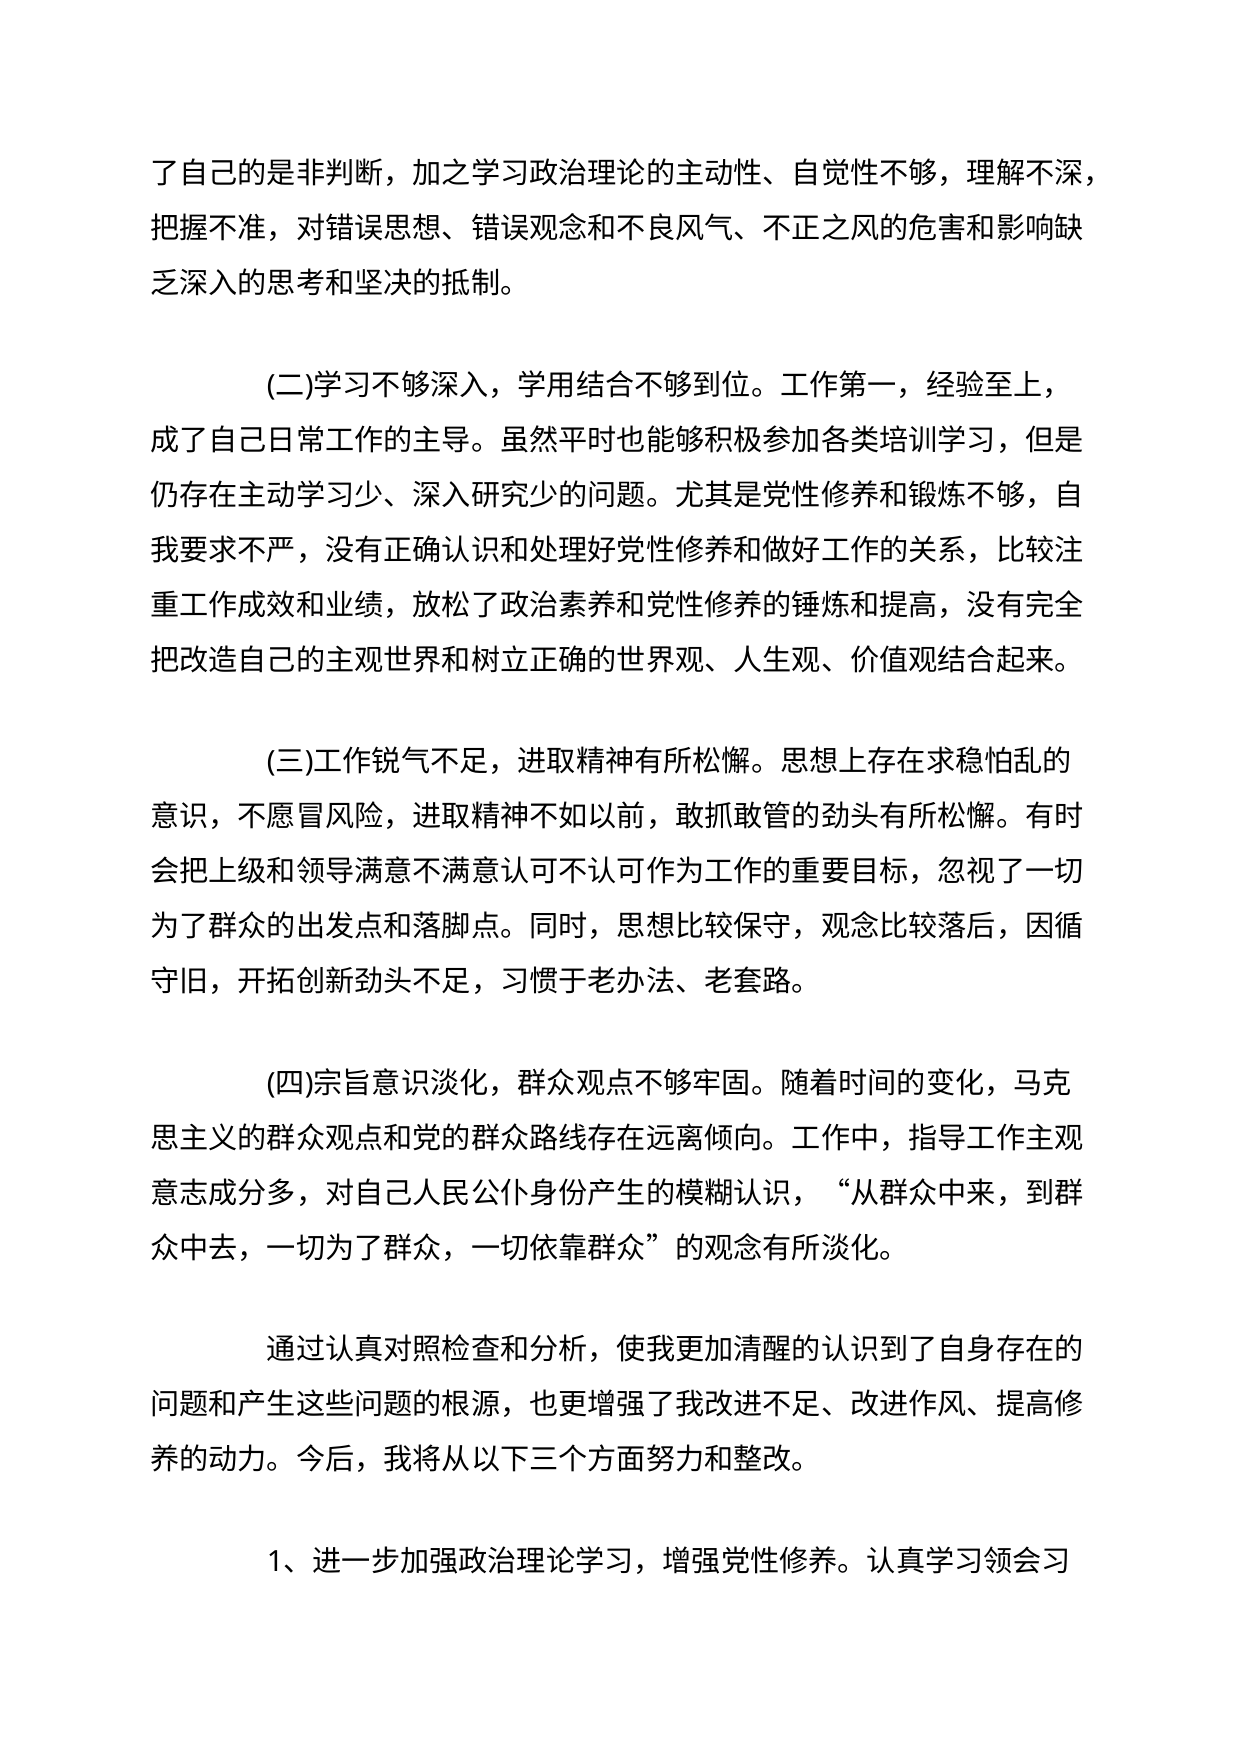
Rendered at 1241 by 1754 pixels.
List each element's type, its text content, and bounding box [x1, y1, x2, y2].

text (四)宗旨意识淡化，群众观点不够牢固。随着时间的变化，马克思主义的群众观点和党的群众路线存在远离倾向。工作中，指导工作主观意志成分多，对自己人民公仆身份产生的模糊认识，“从群众中来，到群众中去，一切为了群众，一切依靠群众”的观念有所淡化。 [150, 1059, 1090, 1266]
text (三)工作锐气不足，进取精神有所松懈。思想上存在求稳怕乱的意识，不愿冒风险，进取精神不如以前，敢抓敢管的劲头有所松懈。有时会把上级和领导满意不满意认可不认可作为工作的重要目标，忽视了一切为了群众的出发点和落脚点。同时，思想比较保守，观念比较落后，因循守旧，开拓创新劲头不足，习惯于老办法、老套路。 [150, 738, 1090, 1000]
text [150, 1537, 1090, 1580]
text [150, 150, 1090, 302]
text (二)学习不够深入，学用结合不够到位。工作第一，经验至上，成了自己日常工作的主导。虽然平时也能够积极参加各类培训学习，但是仍存在主动学习少、深入研究少的问题。尤其是党性修养和锻炼不够，自我要求不严，没有正确认识和处理好党性修养和做好工作的关系，比较注重工作成效和业绩，放松了政治素养和党性修养的锤炼和提高，没有完全把改造自己的主观世界和树立正确的世界观、人生观、价值观结合起来。 [150, 362, 1090, 678]
text 通过认真对照检查和分析，使我更加清醒的认识到了自身存在的问题和产生这些问题的根源，也更增强了我改进不足、改进作风、提高修养的动力。今后，我将从以下三个方面努力和整改。 [150, 1326, 1090, 1478]
